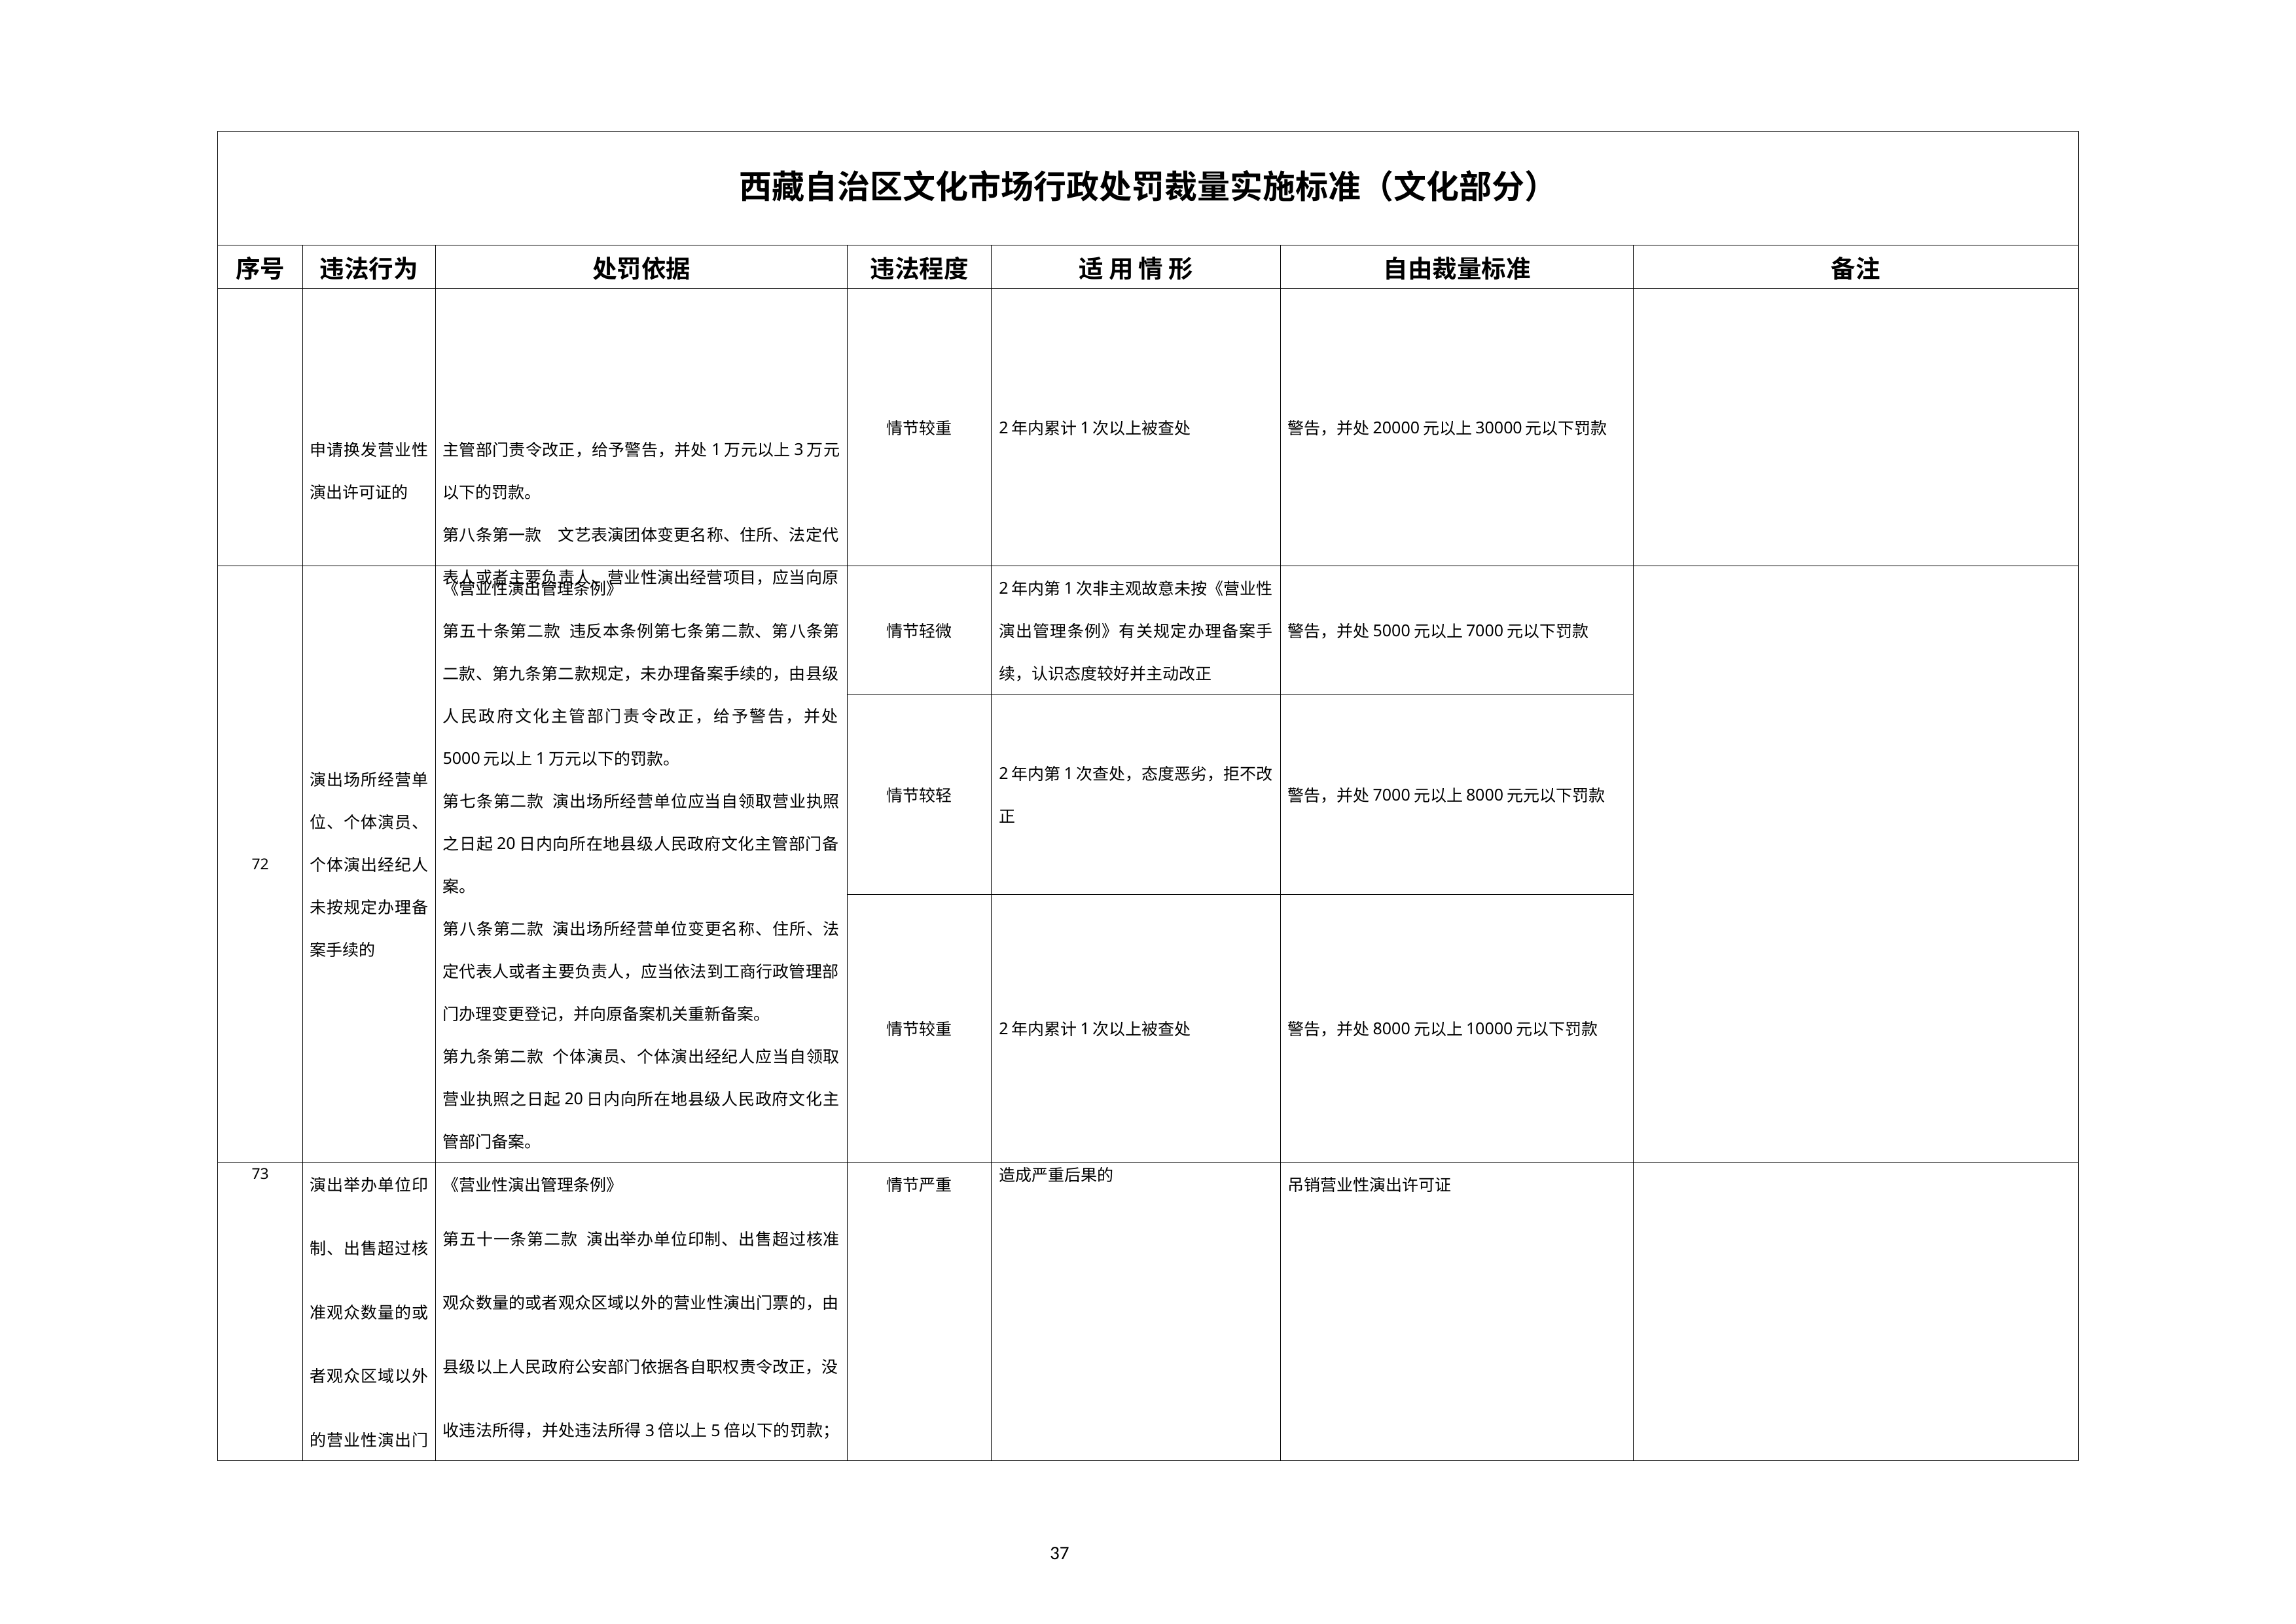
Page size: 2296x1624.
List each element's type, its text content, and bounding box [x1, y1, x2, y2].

table_cell [1634, 566, 2078, 1162]
table_header 西藏自治区文化市场行政处罚裁量实施标准（文化部分） [218, 132, 2078, 245]
table_cell 序号 [218, 245, 302, 288]
table_cell 情节严重 [848, 1163, 991, 1460]
table_cell 自由裁量标准 [1281, 245, 1633, 288]
table_cell 情节较重 [848, 895, 991, 1162]
table_cell 72 [218, 566, 302, 1162]
table_cell 情节较重 [848, 289, 991, 566]
table_cell 造成严重后果的 [992, 1163, 1280, 1460]
table_cell 警告，并处7000元以上8000元元以下罚款 [1281, 695, 1633, 894]
table_cell 演出场所经营单位、个体演员、个体演出经纪人未按规定办理备案手续的 [303, 566, 435, 1162]
table_cell 2年内第1次查处，态度恶劣，拒不改正 [992, 695, 1280, 894]
table_cell 73 [218, 1163, 302, 1460]
table_cell 违法行为 [303, 245, 435, 288]
table_cell 2年内累计1次以上被查处 [992, 289, 1280, 566]
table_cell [303, 1163, 435, 1460]
table_cell 违法程度 [848, 245, 991, 288]
table_cell 处罚依据 [436, 245, 847, 288]
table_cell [436, 1163, 847, 1460]
table_cell 警告，并处20000元以上30000元以下罚款 [1281, 289, 1633, 566]
table_cell 备注 [1634, 245, 2078, 288]
table_cell 适 用 情 形 [992, 245, 1280, 288]
table_cell 警告，并处8000元以上10000元以下罚款 [1281, 895, 1633, 1162]
table_cell 《营业性演出管理条例》 第五十条第二款 违反本条例第七条第二款、第八条第二款、第九条第二款规定，未办理备案手续的，由县级人民政府文化主管部门责令改正，给予警告，并处5000元以上1万元以下的罚款。 第七条第二款 演出场所经营单位应当自领取营业执照之日起20日内向所在地县级人民政府文化主管部门备案。 第八条第二款 演出场所经营单位变更名称、住所、法定代表人或者主要负责人，应当依法到工商行政管理部门办理变更登记，并向原备案机关重新备案。 第九条第二款 个体演员、个体演出经纪人应当自领取营业执照之日起20日内向所在地县级人民政府文化主管部门备案。 [436, 566, 847, 1162]
table_cell 2年内第1次非主观故意未按《营业性演出管理条例》有关规定办理备案手续，认识态度较好并主动改正 [992, 566, 1280, 694]
table_cell 情节较轻 [848, 695, 991, 894]
table_cell 情节轻微 [848, 566, 991, 694]
table_cell 吊销营业性演出许可证 [1281, 1163, 1633, 1460]
table_cell 2年内累计1次以上被查处 [992, 895, 1280, 1162]
table_cell 警告，并处5000元以上7000元以下罚款 [1281, 566, 1633, 694]
table_cell [1634, 1163, 2078, 1460]
